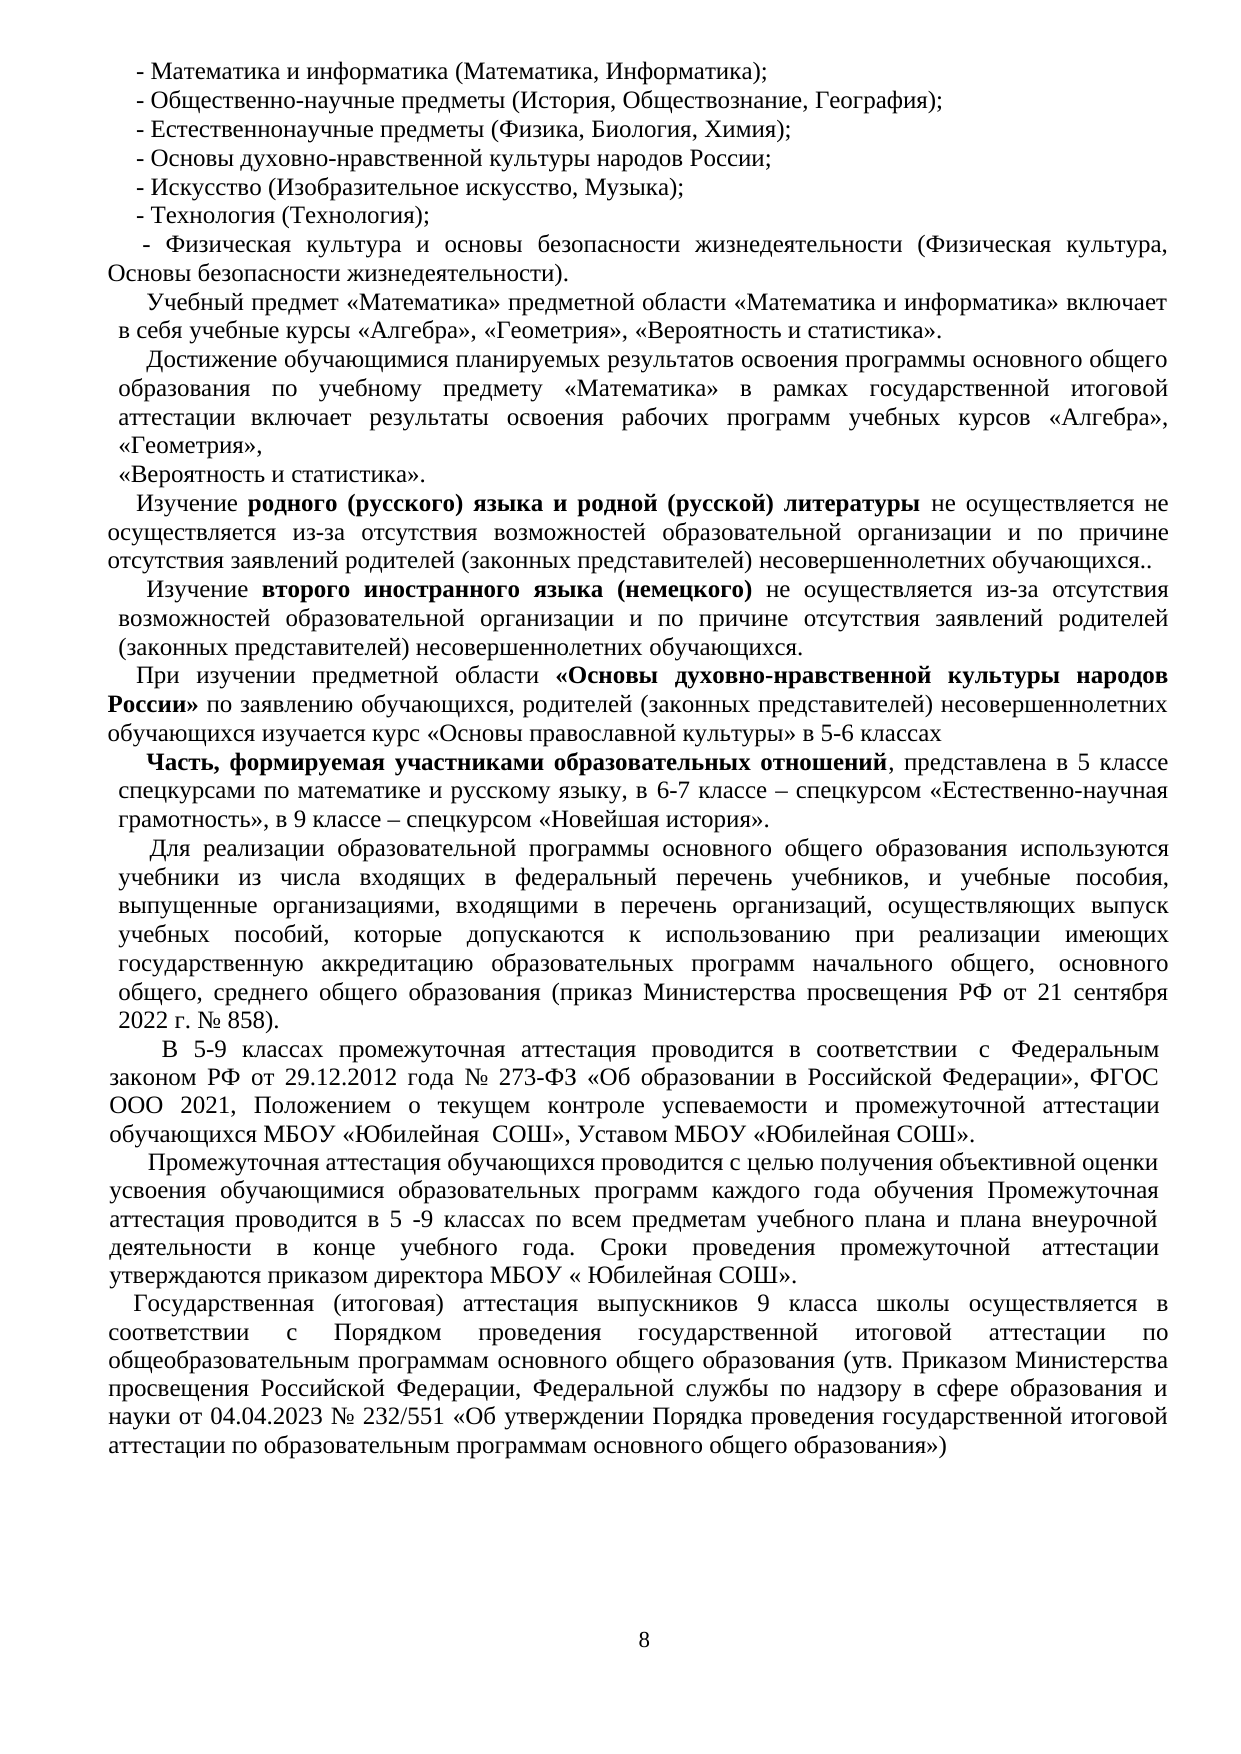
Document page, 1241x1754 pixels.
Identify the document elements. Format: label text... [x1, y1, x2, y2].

text Достижение обучающимися планируемых результатов освоения программы основного общего образования по учебному предмету «Математика» в рамках государственной итоговой аттестации включает результаты освоения рабочих программ учебных курсов «Алгебра», «Геометрия», [118, 344, 1169, 459]
list Общественно-научные предметы (История, Обществознание, География); [136, 85, 1223, 114]
list Искусство (Изобразительное искусство, Музыка); [136, 172, 1223, 200]
text Изучение родного (русского) языка и родной (русской) литературы не осуществляется не осуществляется из-за отсутствия возможностей образовательной организации и по причине отсутствия заявлений родителей (законных представителей) несовершеннолетних обучающихся.. [107, 488, 1169, 574]
text Промежуточная аттестация обучающихся проводится с целью получения объективной оценки усвоения обучающимися образовательных программ каждого года обучения Промежуточная аттестация проводится в 5 -9 классах по всем предметам учебного плана и плана внеурочной деятельности в конце учебного года. Сроки проведения промежуточной аттестации утверждаются приказом директора МБОУ « Юбилейная СОШ». [109, 1148, 1159, 1289]
text Часть, формируемая участниками образовательных отношений, представлена в 5 классе спецкурсами по математике и русскому языку, в 6-7 классе – спецкурсом «Естественно-научная грамотность», в 9 классе – спецкурсом «Новейшая история». [118, 747, 1169, 833]
text Изучение второго иностранного языка (немецкого) не осуществляется из-за отсутствия возможностей образовательной организации и по причине отсутствия заявлений родителей (законных представителей) несовершеннолетних обучающихся. [118, 574, 1169, 660]
list Естественнонаучные предметы (Физика, Биология, Химия); [136, 114, 1223, 143]
list Математика и информатика (Математика, Информатика); [136, 56, 1223, 85]
list Физическая культура и основы безопасности жизнедеятельности (Физическая культура, Основы безопасности жизнедеятельности). [107, 229, 1168, 287]
text Для реализации образовательной программы основного общего образования используются учебники из числа входящих в федеральный перечень учебников, и учебные пособия, выпущенные организациями, входящими в перечень организаций, осуществляющих выпуск учебных пособий, которые допускаются к использованию при реализации имеющих государственную аккредитацию образовательных программ начального общего, основного общего, среднего общего образования (приказ Министерства просвещения РФ от 21 сентября 2022 г. № 858). [118, 833, 1169, 1034]
text В 5-9 классах промежуточная аттестация проводится в соответствии с Федеральным законом РФ от 29.12.2012 года № 273-ФЗ «Об образовании в Российской Федерации», ФГОС ООО 2021, Положением о текущем контроле успеваемости и промежуточной аттестации обучающихся МБОУ «Юбилейная СОШ», Уставом МБОУ «Юбилейная СОШ». [109, 1035, 1160, 1147]
list Технология (Технология); [136, 200, 1223, 229]
text Государственная (итоговая) аттестация выпускников 9 класса школы осуществляется в соответствии с Порядком проведения государственной итоговой аттестации по общеобразовательным программам основного общего образования (утв. Приказом Министерства просвещения Российской Федерации, Федеральной службы по надзору в сфере образования и науки от 04.04.2023 № 232/551 «Об утверждении Порядка проведения государственной итоговой аттестации по образовательным программам основного общего образования») [108, 1289, 1168, 1458]
list Основы духовно-нравственной культуры народов России; [136, 143, 1223, 171]
text «Вероятность и статистика». [118, 459, 1223, 488]
text При изучении предметной области «Основы духовно-нравственной культуры народов России» по заявлению обучающихся, родителей (законных представителей) несовершеннолетних обучающихся изучается курс «Основы православной культуры» в 5-6 классах [107, 660, 1169, 747]
text Учебный предмет «Математика» предметной области «Математика и информатика» включает в себя учебные курсы «Алгебра», «Геометрия», «Вероятность и статистика». [118, 287, 1168, 344]
